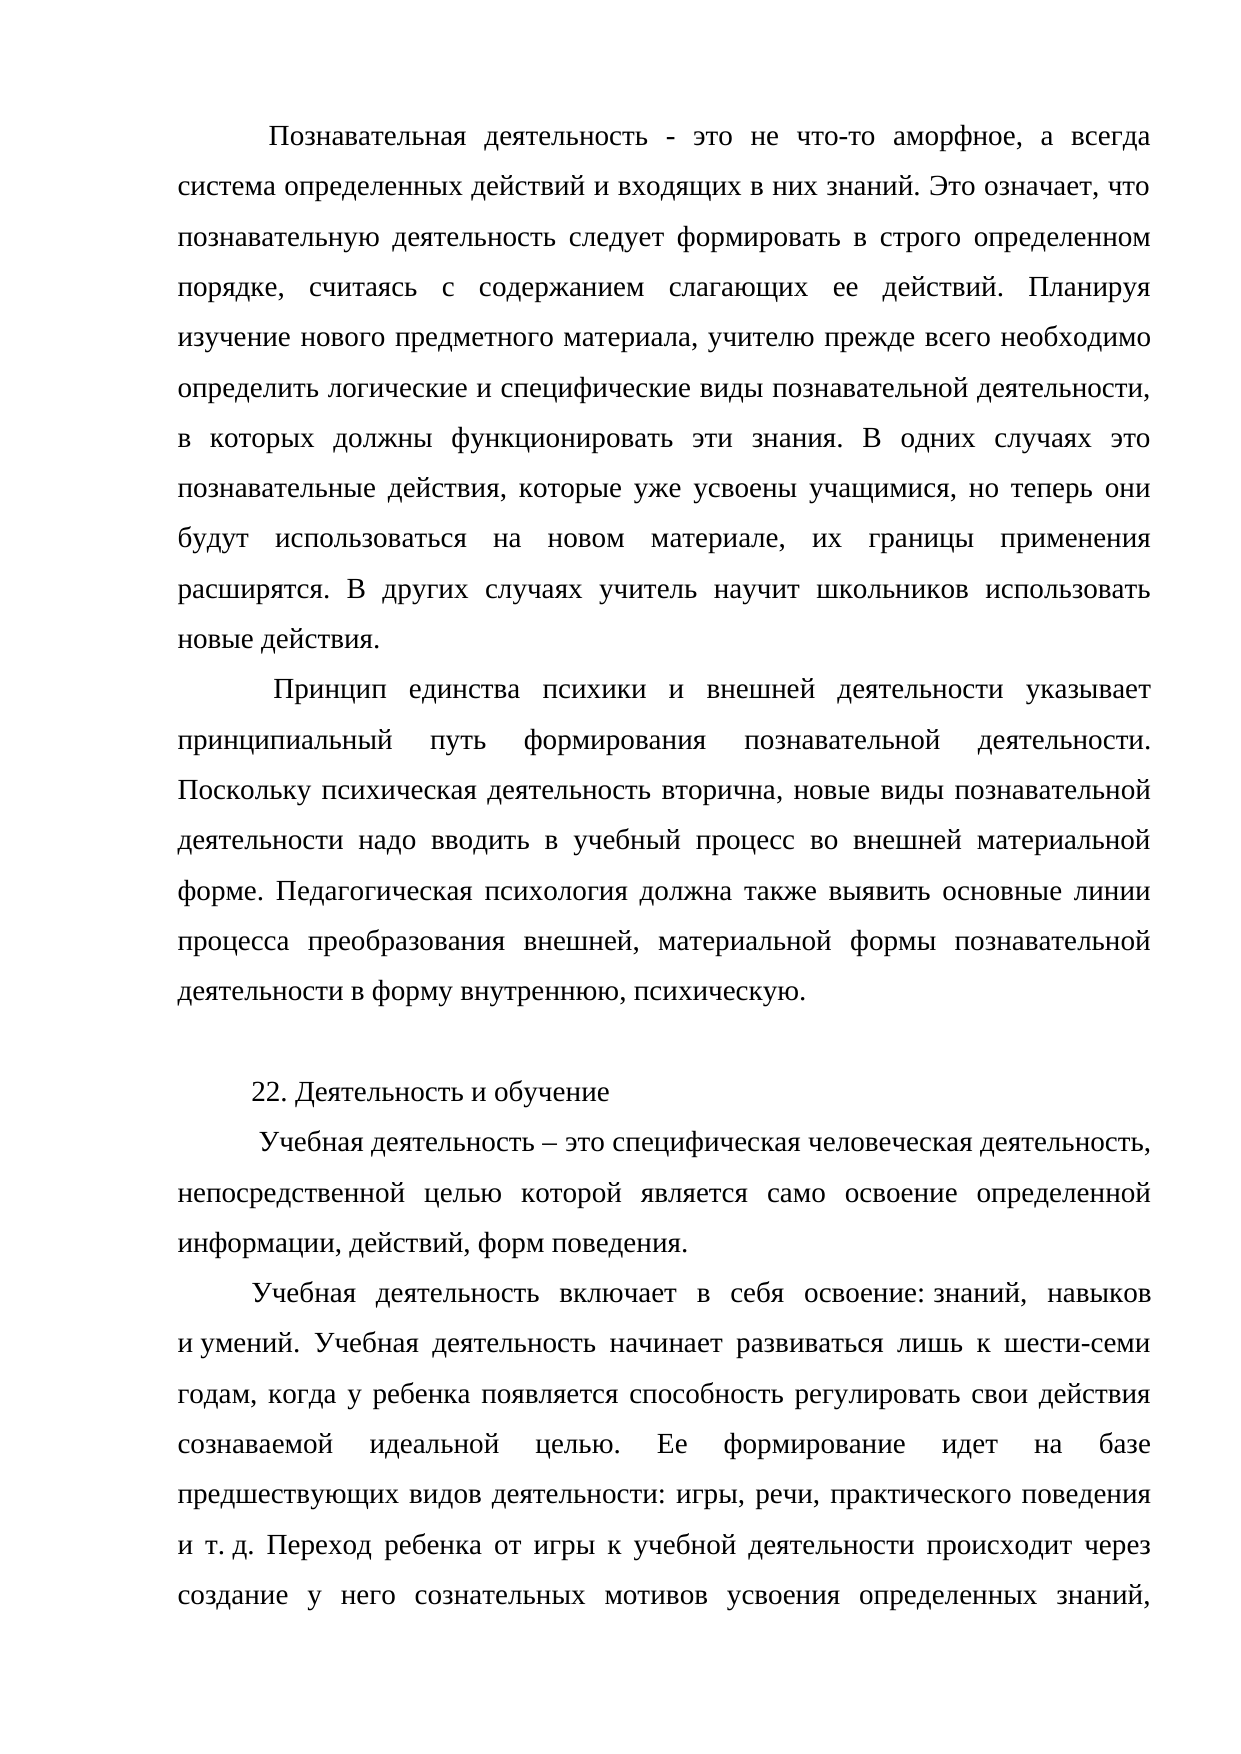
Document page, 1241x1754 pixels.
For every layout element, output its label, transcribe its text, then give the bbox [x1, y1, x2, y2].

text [177, 1275, 1152, 1611]
text 22. Деятельность и обучение [177, 1074, 1152, 1108]
text Учебная деятельность – это специфическая человеческая деятельность, непосредственной целью которой является само освоение определенной информации, действий, форм поведения. [177, 1124, 1152, 1258]
text Познавательная деятельность - это не что-то аморфное, а всегда система определенных действий и входящих в них знаний. Это означает, что познавательную деятельность следует формировать в строго определенном порядке, считаясь с содержанием слагающих ее действий. Планируя изучение нового предметного материала, учителю прежде всего необходимо определить логические и специфические виды познавательной деятельности, в которых должны функционировать эти знания. В одних случаях это познавательные действия, которые уже усвоены учащимися, но теперь они будут использоваться на новом материале, их границы применения расширятся. В других случаях учитель научит школьников использовать новые действия. [177, 118, 1152, 655]
text Принцип единства психики и внешней деятельности указывает принципиальный путь формирования познавательной деятельности. Поскольку психическая деятельность вторична, новые виды познавательной деятельности надо вводить в учебный процесс во внешней материальной форме. Педагогическая психология должна также выявить основные линии процесса преобразования внешней, материальной формы познавательной деятельности в форму внутреннюю, психическую. [177, 672, 1152, 1007]
